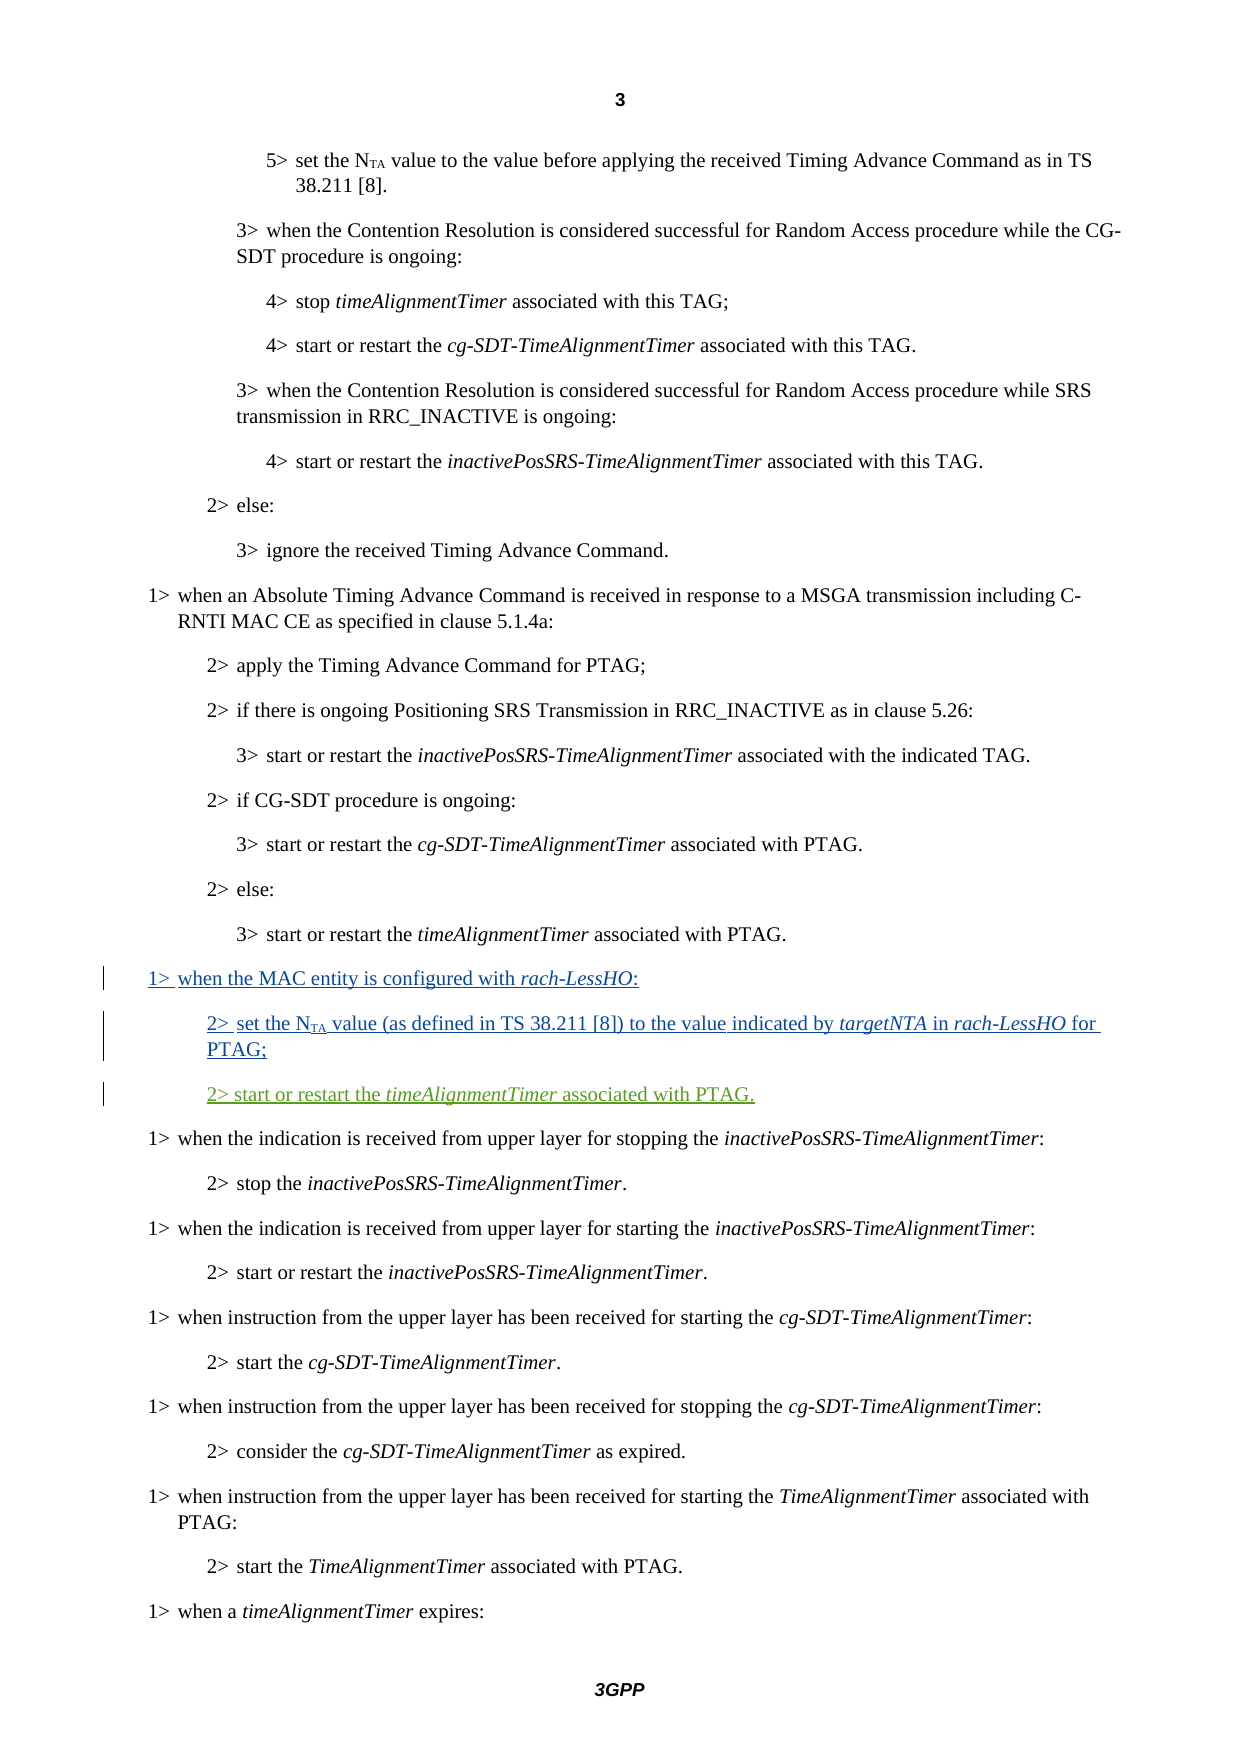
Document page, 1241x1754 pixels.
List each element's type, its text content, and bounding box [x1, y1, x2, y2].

text 3> start or restart the inactivePosSRS-TimeAlignmentTimer associated with the indicated TAG. [236, 743, 1122, 767]
text 4> start or restart the inactivePosSRS-TimeAlignmentTimer associated with this TAG. [266, 449, 1122, 473]
text 2> stop the inactivePosSRS-TimeAlignmentTimer. [207, 1171, 1122, 1195]
text 1> when the indication is received from upper layer for stopping the inactivePosSRS-TimeAlignmentTimer: [148, 1126, 1122, 1150]
text 2> else: [207, 493, 1122, 517]
text 2> start the TimeAlignmentTimer associated with PTAG. [207, 1554, 1122, 1578]
text 4> start or restart the cg-SDT-TimeAlignmentTimer associated with this TAG. [266, 333, 1122, 357]
text 2> else: [207, 877, 1122, 901]
text 3> start or restart the cg-SDT-TimeAlignmentTimer associated with PTAG. [236, 832, 1122, 856]
text 4> stop timeAlignmentTimer associated with this TAG; [266, 289, 1122, 313]
text 2> apply the Timing Advance Command for PTAG; [207, 653, 1122, 677]
text 1> when a timeAlignmentTimer expires: [148, 1599, 1122, 1623]
text 5> set the NTA value to the value before applying the received Timing Advance Command as in TS 38.211 [8]. [266, 147, 1122, 197]
text 1> when instruction from the upper layer has been received for stopping the cg-SDT-TimeAlignmentTimer: [148, 1394, 1122, 1418]
text 3> when the Contention Resolution is considered successful for Random Access procedure while the CG-SDT procedure is ongoing: [236, 218, 1122, 268]
text 2> start the cg-SDT-TimeAlignmentTimer. [207, 1350, 1122, 1374]
text 1> when instruction from the upper layer has been received for starting the cg-SDT-TimeAlignmentTimer: [148, 1305, 1122, 1329]
text 1> when instruction from the upper layer has been received for starting the TimeAlignmentTimer associated with PTAG: [148, 1484, 1122, 1534]
text 2> if there is ongoing Positioning SRS Transmission in RRC_INACTIVE as in clause 5.26: [207, 698, 1122, 722]
text 1> when an Absolute Timing Advance Command is received in response to a MSGA transmission including C-RNTI MAC CE as specified in clause 5.1.4a: [148, 583, 1122, 633]
text 3> start or restart the timeAlignmentTimer associated with PTAG. [236, 922, 1122, 946]
text 3> ignore the received Timing Advance Command. [236, 538, 1122, 562]
text 1> when the indication is received from upper layer for starting the inactivePosSRS-TimeAlignmentTimer: [148, 1216, 1122, 1240]
text 2> consider the cg-SDT-TimeAlignmentTimer as expired. [207, 1439, 1122, 1463]
text 2> start or restart the inactivePosSRS-TimeAlignmentTimer. [207, 1260, 1122, 1284]
text 3> when the Contention Resolution is considered successful for Random Access procedure while SRS transmission in RRC_INACTIVE is ongoing: [236, 378, 1122, 428]
text 2> if CG-SDT procedure is ongoing: [207, 787, 1122, 812]
